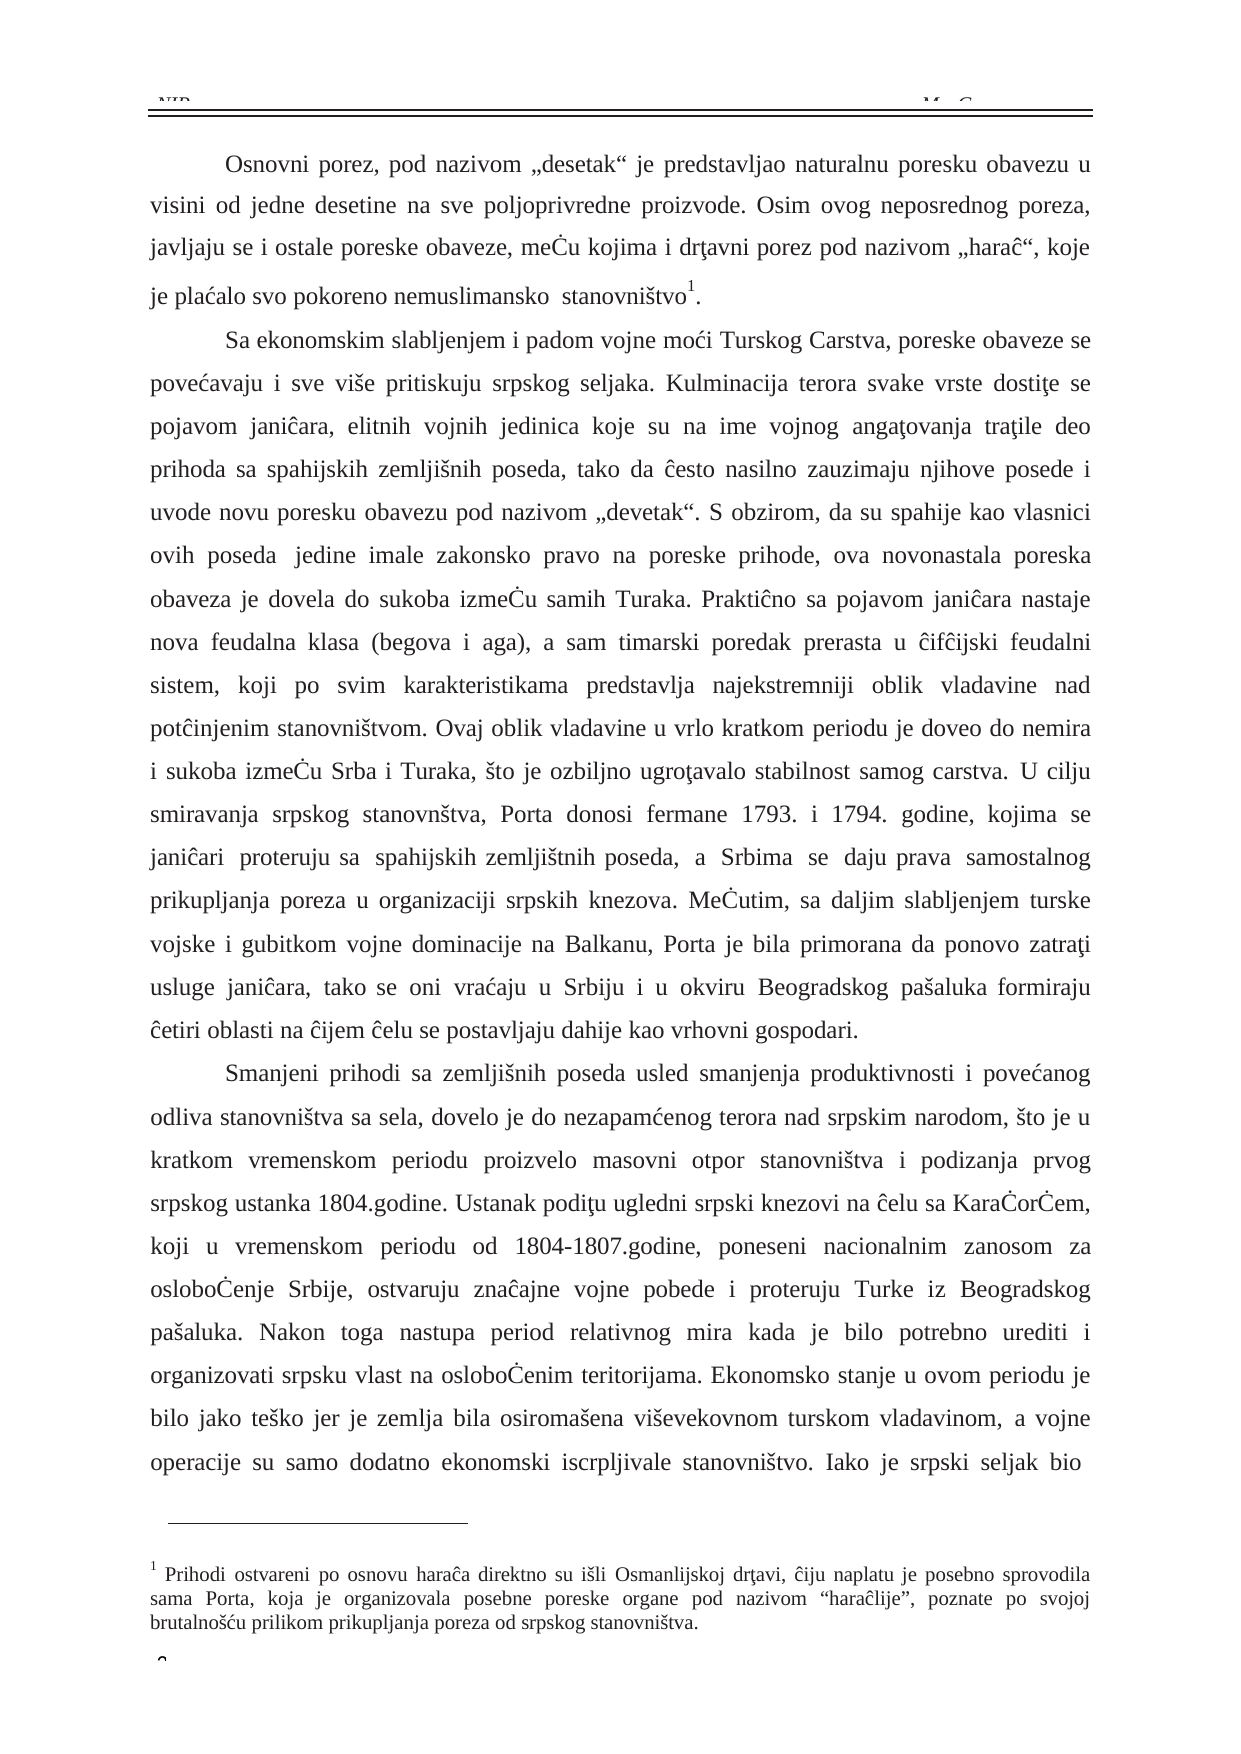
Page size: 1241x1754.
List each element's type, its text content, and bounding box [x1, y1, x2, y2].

text Osnovni porez, pod nazivom „desetak“ je predstavljao naturalnu poresku obavezu u visini od jedne desetine na sve poljoprivredne proizvode. Osim ovog neposrednog poreza, javljaju se i ostale poreske obaveze, meĊu kojima i drţavni porez pod nazivom „haraĉ“, koje je plaćalo svo pokoreno nemuslimansko stanovništvo1. [150, 149, 1091, 309]
text Smanjeni prihodi sa zemljišnih poseda usled smanjenja produktivnosti i povećanog odliva stanovništva sa sela, dovelo je do nezapamćenog terora nad srpskim narodom, što je u kratkom vremenskom periodu proizvelo masovni otpor stanovništva i podizanja prvog srpskog ustanka 1804.godine. Ustanak podiţu ugledni srpski knezovi na ĉelu sa KaraĊorĊem, koji u vremenskom periodu od 1804-1807.godine, poneseni nacionalnim zanosom za osloboĊenje Srbije, ostvaruju znaĉajne vojne pobede i proteruju Turke iz Beogradskog pašaluka. Nakon toga nastupa period relativnog mira kada je bilo potrebno urediti i organizovati srpsku vlast na osloboĊenim teritorijama. Ekonomsko stanje u ovom periodu je bilo jako teško jer je zemlja bila osiromašena viševekovnom turskom vladavinom, a vojne operacije su samo dodatno ekonomski iscrpljivale stanovništvo. Iako je srpski seljak bio [150, 1058, 1091, 1475]
text 1 Prihodi ostvareni po osnovu haraĉa direktno su išli Osmanlijskoj drţavi, ĉiju naplatu je posebno sprovodila sama Porta, koja je organizovala posebne poreske organe pod nazivom “haraĉlije”, poznate po svojoj brutalnošću prilikom prikupljanja poreza od srpskog stanovništva. [150, 1558, 1090, 1634]
text Sa ekonomskim slabljenjem i padom vojne moći Turskog Carstva, poreske obaveze se povećavaju i sve više pritiskuju srpskog seljaka. Kulminacija terora svake vrste dostiţe se pojavom janiĉara, elitnih vojnih jedinica koje su na ime vojnog angaţovanja traţile deo prihoda sa spahijskih zemljišnih poseda, tako da ĉesto nasilno zauzimaju njihove posede i uvode novu poresku obavezu pod nazivom „devetak“. S obzirom, da su spahije kao vlasnici ovih poseda jedine imale zakonsko pravo na poreske prihode, ova novonastala poreska obaveza je dovela do sukoba izmeĊu samih Turaka. Praktiĉno sa pojavom janiĉara nastaje nova feudalna klasa (begova i aga), a sam timarski poredak prerasta u ĉifĉijski feudalni sistem, koji po svim karakteristikama predstavlja najekstremniji oblik vladavine nad potĉinjenim stanovništvom. Ovaj oblik vladavine u vrlo kratkom periodu je doveo do nemira i sukoba izmeĊu Srba i Turaka, što je ozbiljno ugroţavalo stabilnost samog carstva. U cilju smiravanja srpskog stanovnštva, Porta donosi fermane 1793. i 1794. godine, kojima se janiĉari proteruju sa spahijskih zemljištnih poseda, a Srbima se daju prava samostalnog prikupljanja poreza u organizaciji srpskih knezova. MeĊutim, sa daljim slabljenjem turske vojske i gubitkom vojne dominacije na Balkanu, Porta je bila primorana da ponovo zatraţi usluge janiĉara, tako se oni vraćaju u Srbiju i u okviru Beogradskog pašaluka formiraju ĉetiri oblasti na ĉijem ĉelu se postavljaju dahije kao vrhovni gospodari. [150, 325, 1091, 1044]
